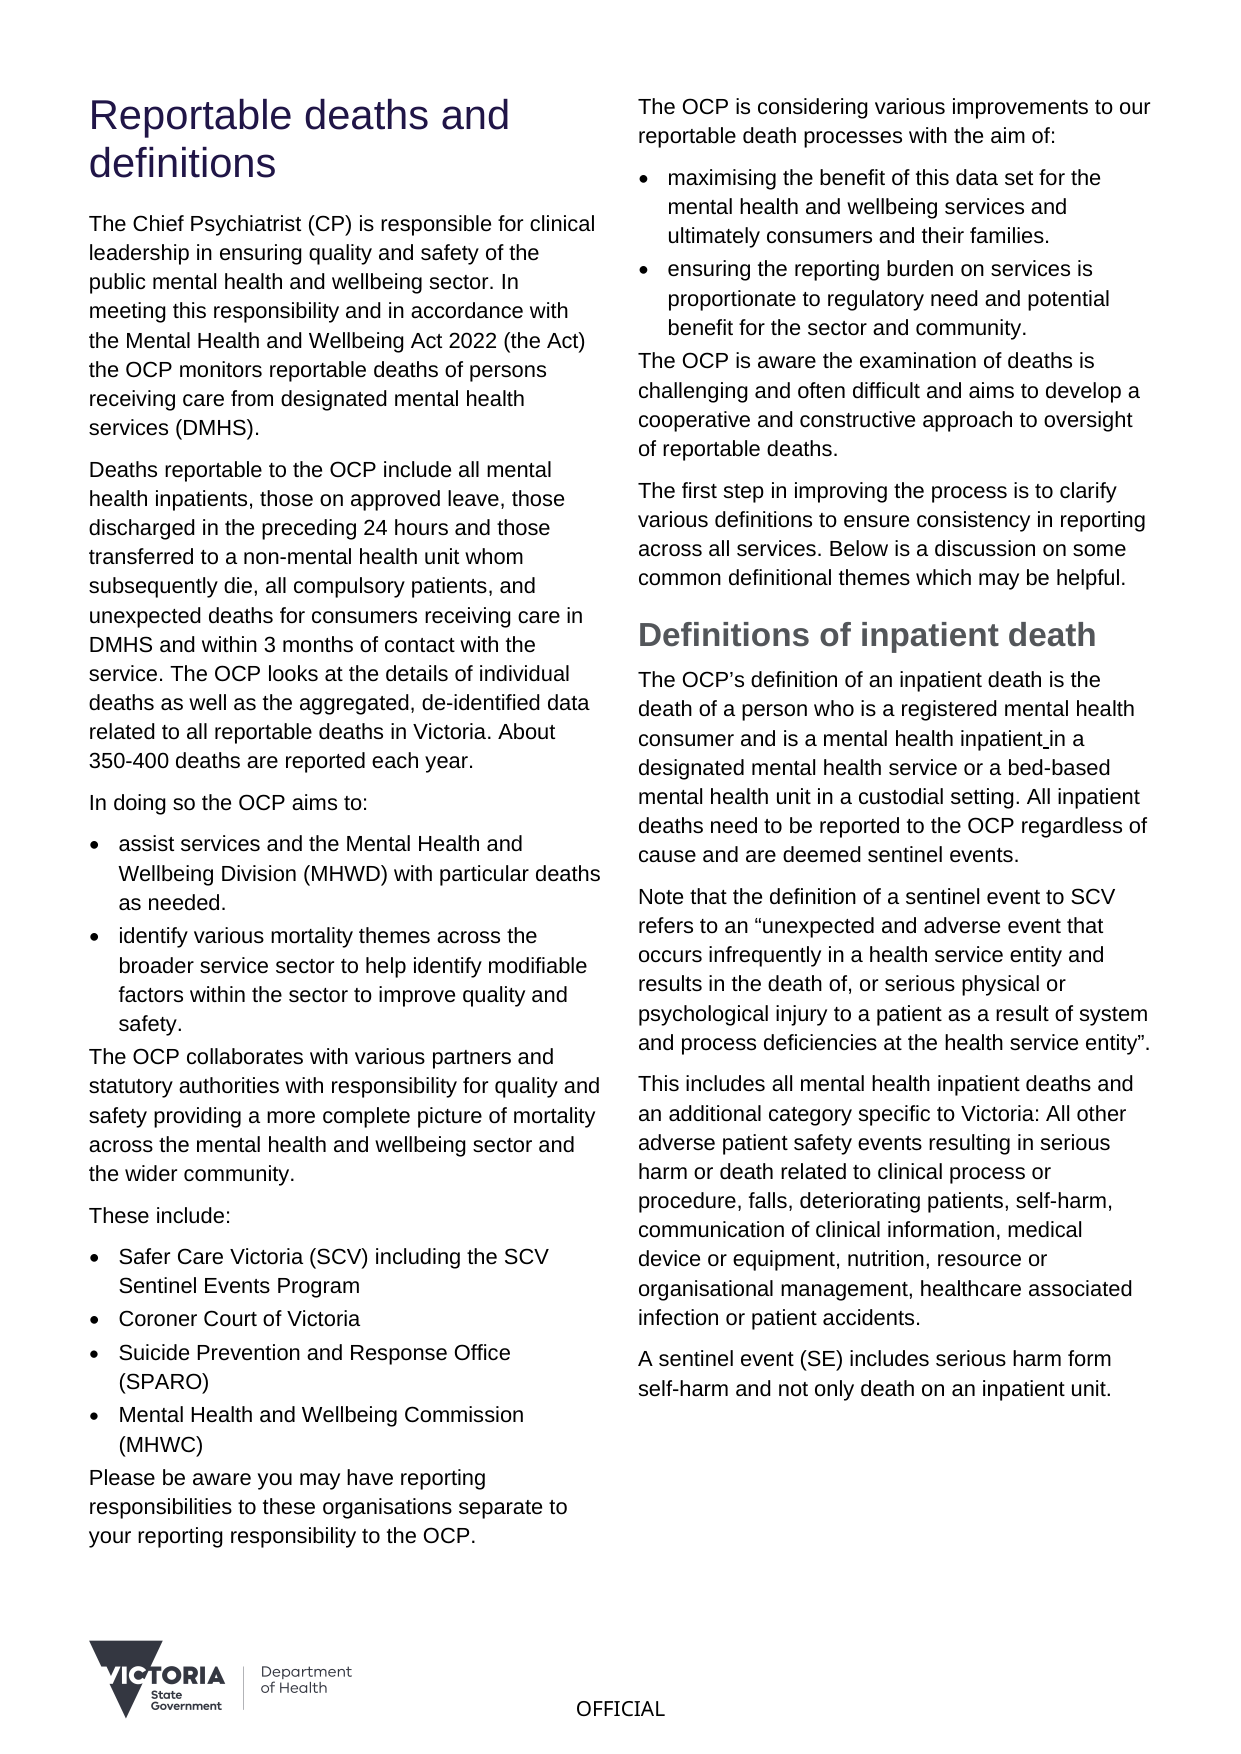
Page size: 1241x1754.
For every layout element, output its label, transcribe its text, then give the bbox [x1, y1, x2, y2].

text Suicide Prevention and Response Office (SPARO) [89, 1336, 602, 1394]
text identify various mortality themes across the broader service sector to help identify modifiable factors within the sector to improve quality and safety. [89, 919, 602, 1036]
text Note that the definition of a sentinel event to SCV refers to an “unexpected and adverse event that occurs infrequently in a health service entity and results in the death of, or serious physical or psychological injury to a patient as a result of system and process deficiencies at the health service entity”. [638, 880, 1152, 1055]
text The Chief Psychiatrist (CP) is responsible for clinical leadership in ensuring quality and safety of the public mental health and wellbeing sector. In meeting this responsibility and in accordance with the Mental Health and Wellbeing Act 2022 (the Act) the OCP monitors reportable deaths of persons receiving care from designated mental health services (DMHS). [89, 207, 602, 440]
subtitle Definitions of inpatient death [638, 615, 1152, 654]
text ensuring the reporting burden on services is proportionate to regulatory need and potential benefit for the sector and community. [638, 253, 1152, 340]
text The OCP is considering various improvements to our reportable death processes with the aim of: [638, 90, 1152, 149]
subtitle Reportable deaths and definitions [89, 90, 602, 186]
picture [0, 1595, 1241, 1754]
text These include: [89, 1199, 602, 1228]
text assist services and the Mental Health and Wellbeing Division (MHWD) with particular deaths as needed. [89, 828, 602, 915]
text Mental Health and Wellbeing Commission (MHWC) [89, 1399, 602, 1457]
text This includes all mental health inpatient deaths and an additional category specific to Victoria: All other adverse patient safety events resulting in serious harm or death related to clinical process or procedure, falls, deteriorating patients, self-harm, communication of clinical information, medical device or equipment, nutrition, resource or organisational management, healthcare associated infection or patient accidents. [638, 1067, 1152, 1330]
text A sentinel event (SE) includes serious harm form self-harm and not only death on an inpatient unit. [638, 1342, 1152, 1401]
text Please be aware you may have reporting responsibilities to these organisations separate to your reporting responsibility to the OCP. [89, 1461, 602, 1549]
text The OCP’s definition of an inpatient death is the death of a person who is a registered mental health consumer and is a mental health inpatient in a designated mental health service or a bed-based mental health unit in a custodial setting. All inpatient deaths need to be reported to the OCP regardless of cause and are deemed sentinel events. [638, 663, 1152, 867]
text maximising the benefit of this data set for the mental health and wellbeing services and ultimately consumers and their families. [638, 161, 1152, 249]
text The first step in improving the process is to clarify various definitions to ensure consistency in reporting across all services. Below is a discussion on some common definitional themes which may be helpful. [638, 474, 1152, 590]
text Safer Care Victoria (SCV) including the SCV Sentinel Events Program [89, 1240, 602, 1299]
text The OCP is aware the examination of deaths is challenging and often difficult and aims to develop a cooperative and constructive approach to oversight of reportable deaths. [638, 344, 1152, 461]
text The OCP collaborates with various partners and statutory authorities with responsibility for quality and safety providing a more complete picture of mortality across the mental health and wellbeing sector and the wider community. [89, 1040, 602, 1186]
text Deaths reportable to the OCP include all mental health inpatients, those on approved leave, those discharged in the preceding 24 hours and those transferred to a non-mental health unit whom subsequently die, all compulsory patients, and unexpected deaths for consumers receiving care in DMHS and within 3 months of contact with the service. The OCP looks at the details of individual deaths as well as the aggregated, de-identified data related to all reportable deaths in Victoria. About 350-400 deaths are reported each year. [89, 453, 602, 774]
text Coroner Court of Victoria [89, 1303, 602, 1332]
text In doing so the OCP aims to: [89, 786, 602, 815]
